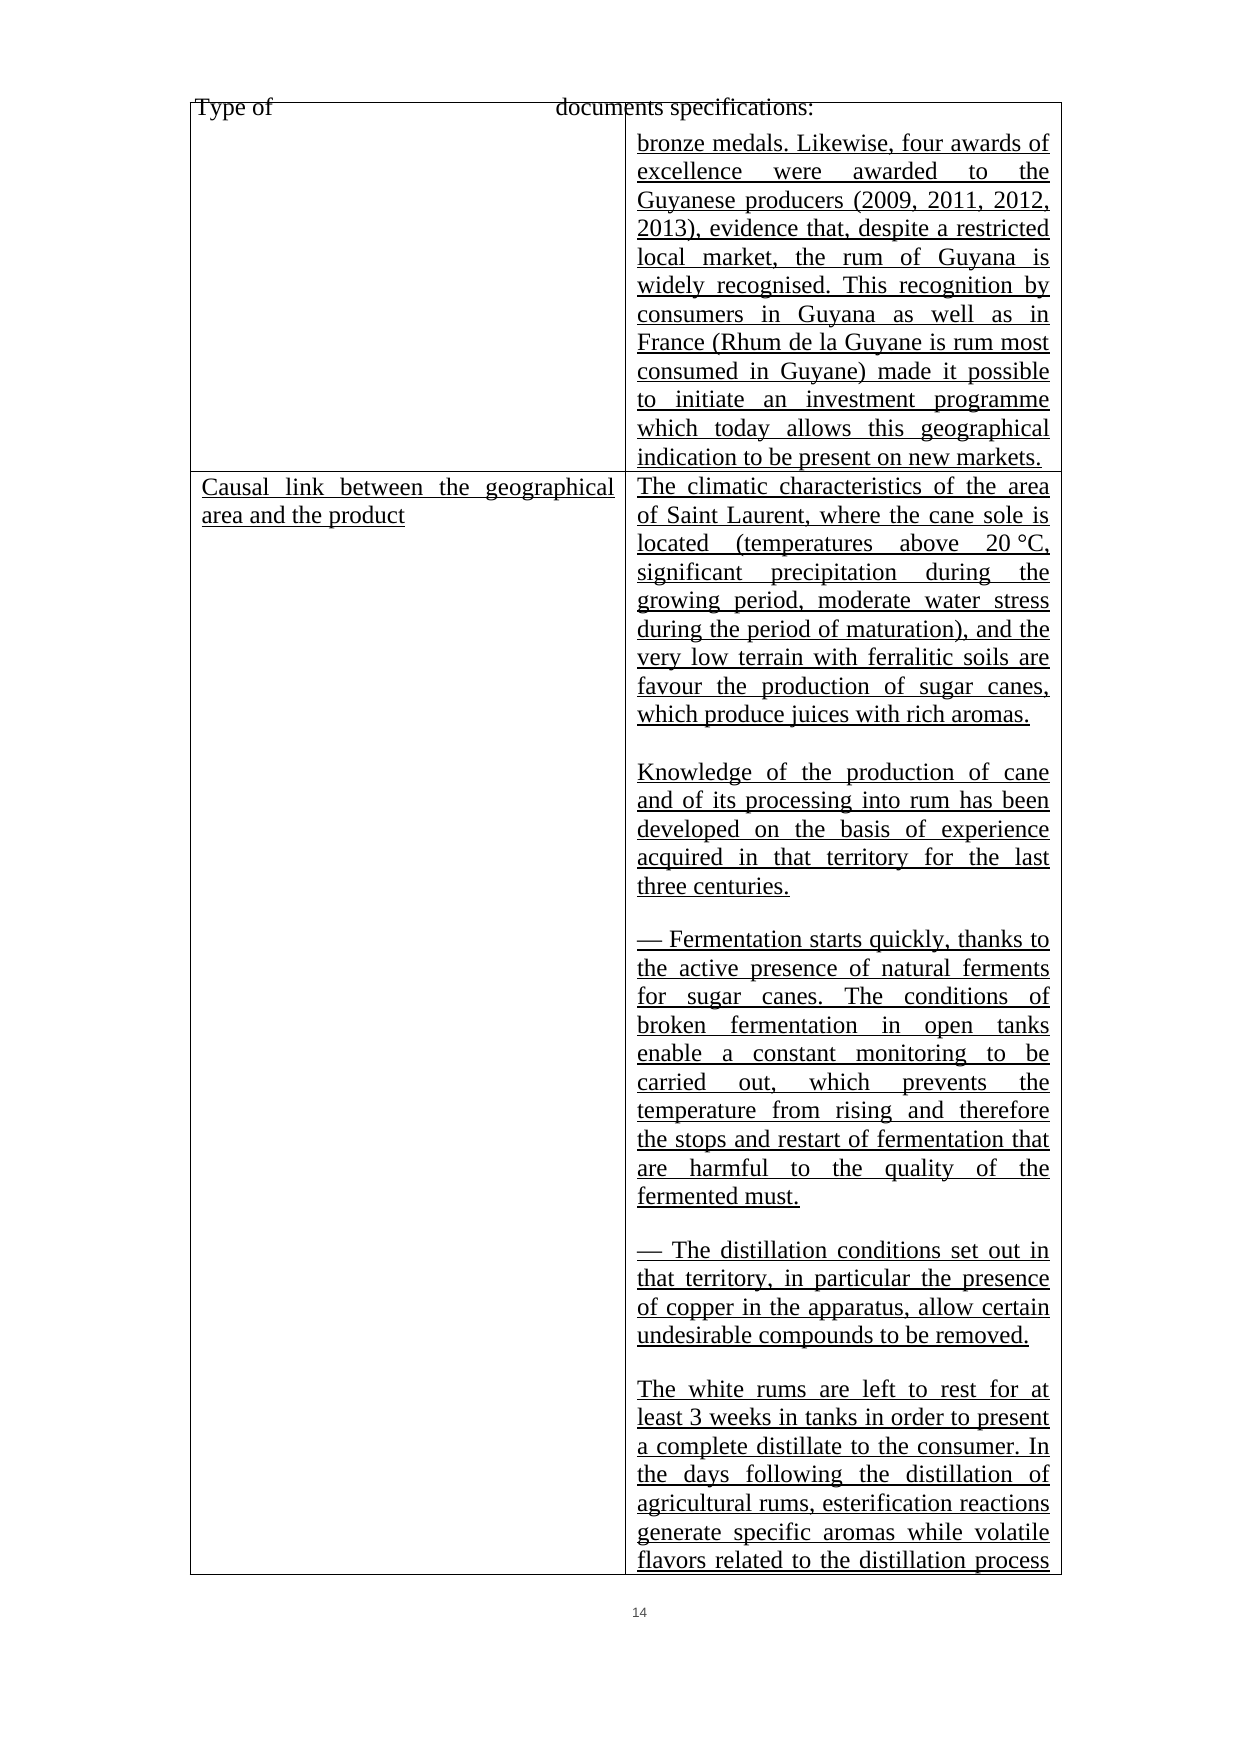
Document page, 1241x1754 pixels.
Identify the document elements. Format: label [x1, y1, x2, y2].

table_cell [191, 103, 625, 471]
table_cell [626, 472, 1061, 1574]
table_cell [191, 472, 625, 1574]
table_cell [626, 103, 1061, 471]
